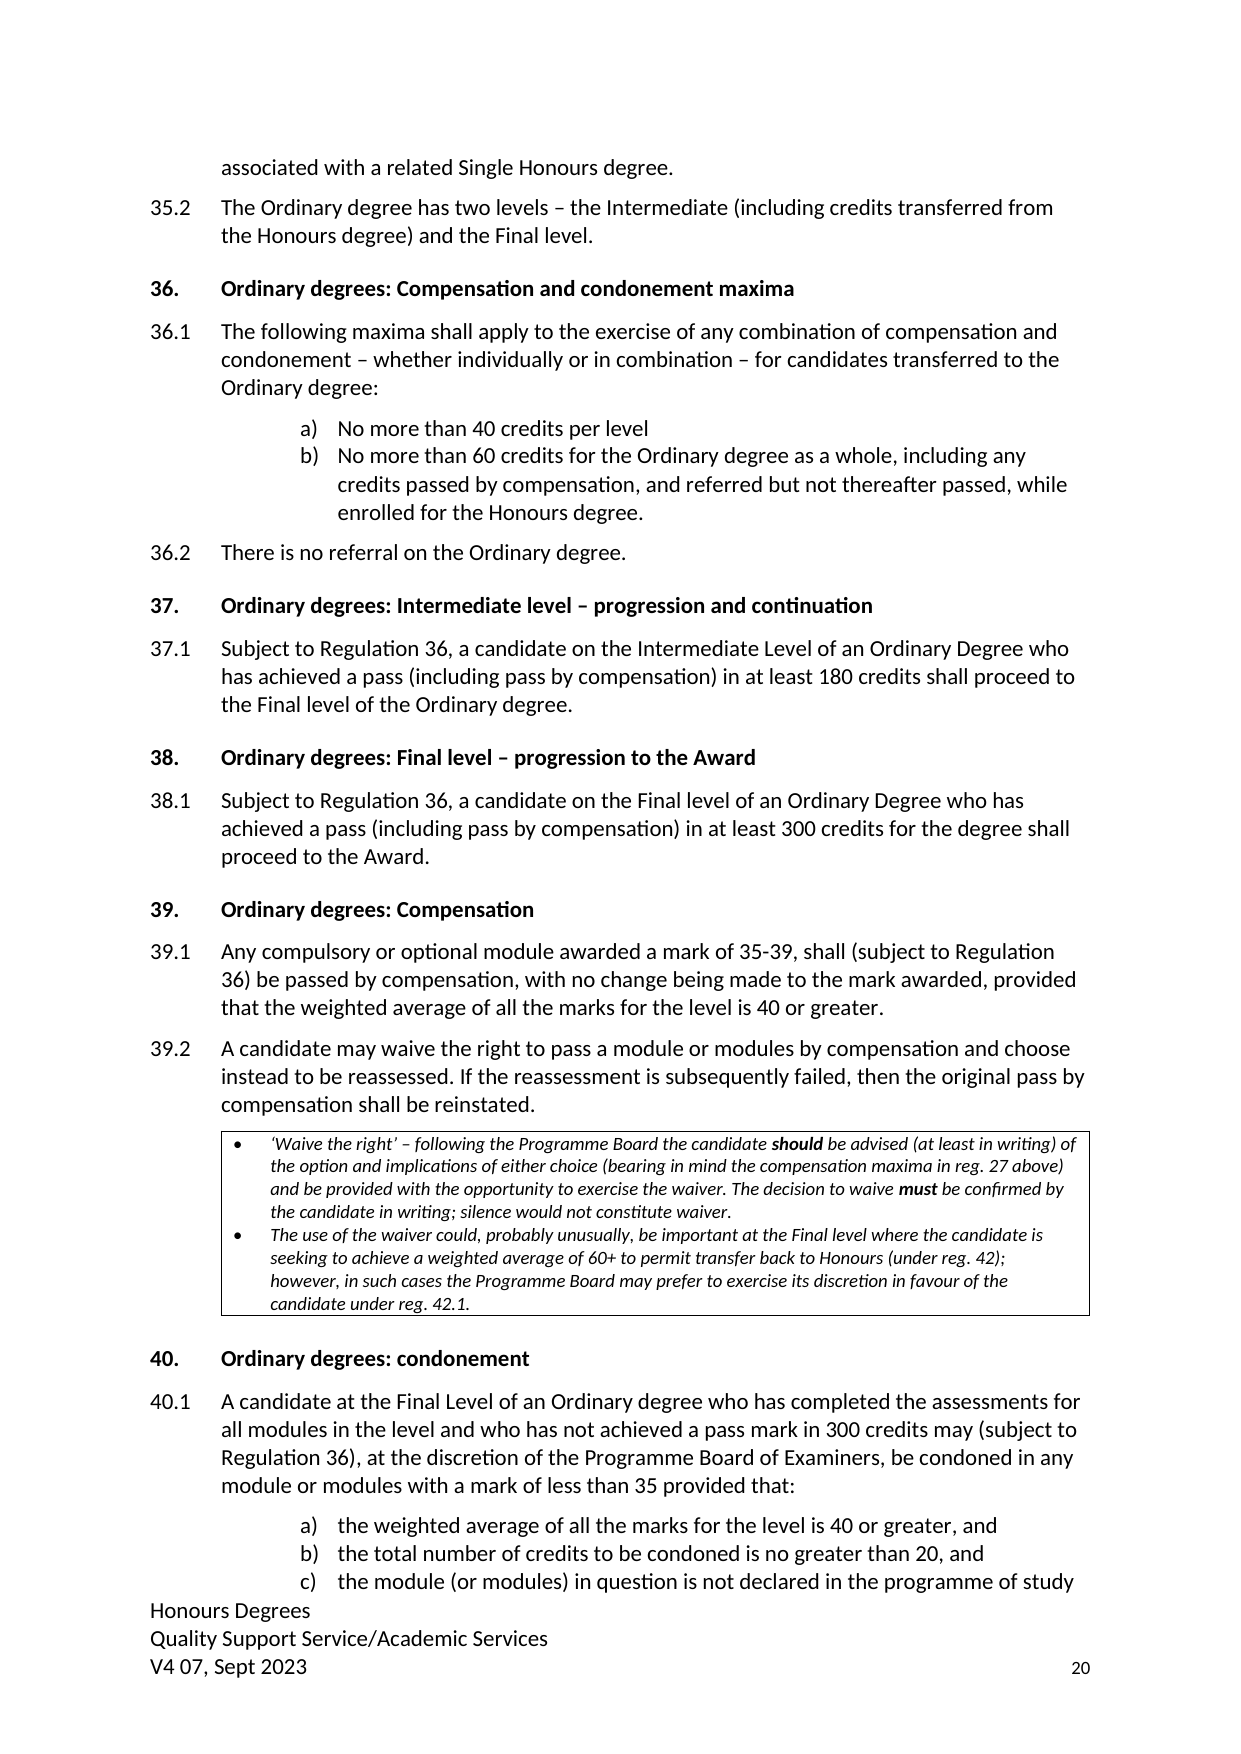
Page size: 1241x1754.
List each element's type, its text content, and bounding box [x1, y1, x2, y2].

text Any compulsory or optional module awarded a mark of 35-39, shall (subject to Regulation ‎36) be passed by compensation, with no change being made to the mark awarded, provided that the weighted average of all the marks for the level is 40 or greater. [150, 937, 1090, 1022]
text A candidate may waive the right to pass a module or modules by compensation and choose instead to be reassessed. If the reassessment is subsequently failed, then the original pass by compensation shall be reinstated. [150, 1034, 1090, 1118]
subtitle Ordinary degrees: Compensation and condonement maxima [150, 274, 1090, 302]
table_header ‘Waive the right’ – following the Programme Board the candidate should be advised (at least in writing) of the option and implications of either choice (bearing in mind the compensation maxima in reg. ‎27 above) and be provided with the opportunity to exercise the waiver. The decision to waive must be confirmed by the candidate in writing; silence would not constitute waiver. The use of the waiver could, probably unusually, be important at the Final level where the candidate is seeking to achieve a weighted average of 60+ to permit transfer back to Honours (under reg. ‎42); however, in such cases the Programme Board may prefer to exercise its discretion in favour of the candidate under reg. ‎42.1. [222, 1132, 1089, 1315]
subtitle Ordinary degrees: condonement [150, 1344, 1090, 1372]
text Subject to Regulation ‎36, a candidate on the Intermediate Level of an Ordinary Degree who has achieved a pass (including pass by compensation) in at least 180 credits shall proceed to the Final level of the Ordinary degree. [150, 634, 1090, 718]
list the total number of credits to be condoned is no greater than 20, and [300, 1539, 1090, 1567]
text The Ordinary degree has two levels – the Intermediate (including credits transferred from the Honours degree) and the Final level. [150, 193, 1090, 249]
list No more than 60 credits for the Ordinary degree as a whole, including any credits passed by compensation, and referred but not thereafter passed, while enrolled for the Honours degree. [300, 442, 1090, 526]
text Subject to Regulation ‎36, a candidate on the Final level of an Ordinary Degree who has achieved a pass (including pass by compensation) in at least 300 credits for the degree shall proceed to the Award. [150, 786, 1090, 870]
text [150, 153, 1090, 181]
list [300, 1567, 1090, 1595]
list No more than 40 credits per level [300, 414, 1090, 442]
text There is no referral on the Ordinary degree. [150, 538, 1090, 566]
list the weighted average of all the marks for the level is 40 or greater, and [300, 1511, 1090, 1539]
text The following maxima shall apply to the exercise of any combination of compensation and condonement – whether individually or in combination – for candidates transferred to the Ordinary degree: [150, 317, 1090, 401]
subtitle Ordinary degrees: Intermediate level – progression and continuation [150, 591, 1090, 619]
text A candidate at the Final Level of an Ordinary degree who has completed the assessments for all modules in the level and who has not achieved a pass mark in 300 credits may (subject to Regulation ‎36), at the discretion of the Programme Board of Examiners, be condoned in any module or modules with a mark of less than 35 provided that: [150, 1387, 1090, 1499]
subtitle Ordinary degrees: Compensation [150, 895, 1090, 923]
subtitle Ordinary degrees: Final level – progression to the Award [150, 743, 1090, 771]
